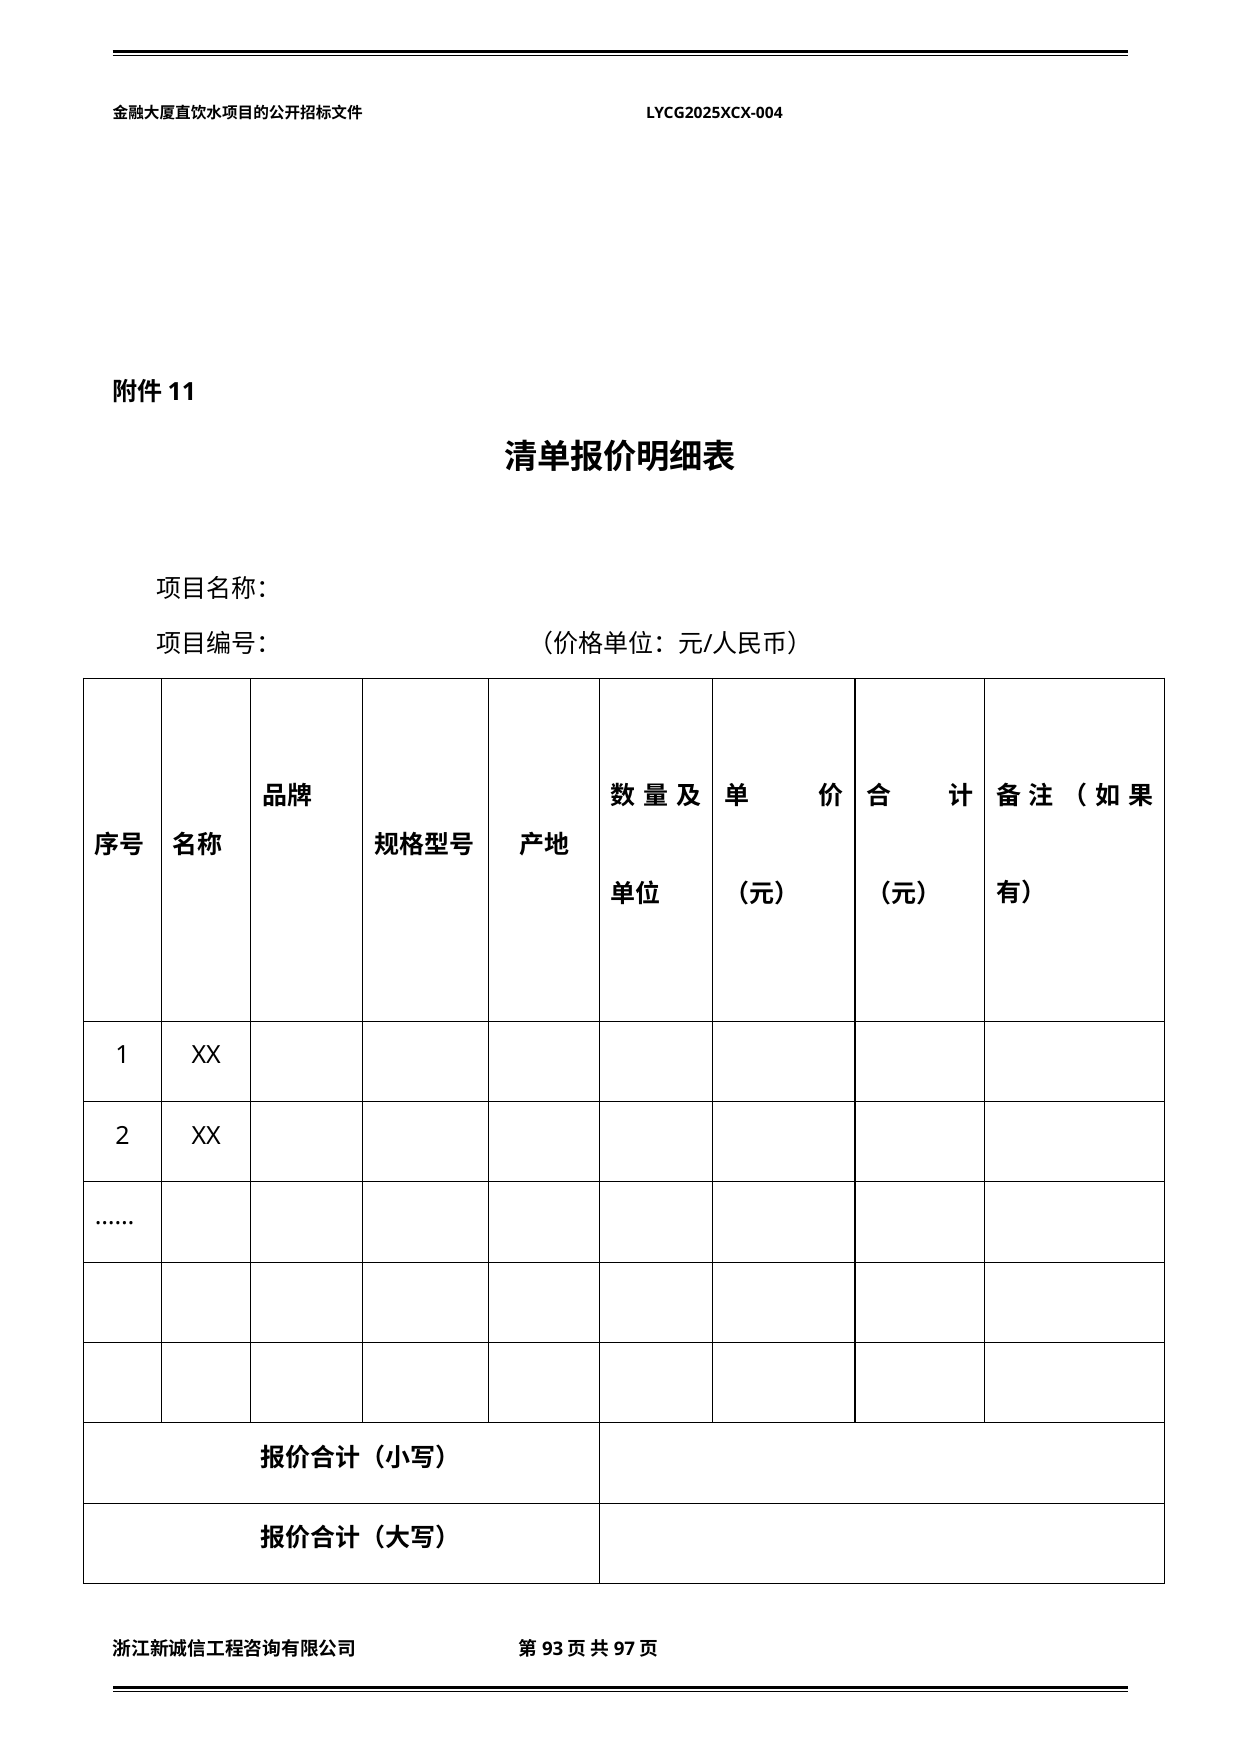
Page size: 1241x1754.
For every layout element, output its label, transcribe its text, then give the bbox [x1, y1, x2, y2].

table_cell [84, 1263, 161, 1342]
table_cell [856, 1022, 984, 1101]
table_cell [713, 1182, 854, 1262]
table_cell [856, 1102, 984, 1181]
table_cell [600, 1022, 712, 1101]
table_cell [363, 1182, 488, 1262]
text 项目编号： （价格单位：元/人民币） [112, 623, 1128, 659]
table_cell [985, 1022, 1164, 1101]
table_cell [600, 1102, 712, 1181]
table_cell [162, 1263, 250, 1342]
table_cell [489, 1343, 599, 1422]
table_cell [856, 1182, 984, 1262]
table_cell [363, 1343, 488, 1422]
table_cell 报价合计（大写） [84, 1504, 599, 1583]
table_cell [713, 1263, 854, 1342]
table_cell [489, 1102, 599, 1181]
table_header 产地 [489, 679, 599, 1021]
table_cell [363, 1022, 488, 1101]
table_cell [162, 1182, 250, 1262]
table_header 序号 [84, 679, 161, 1021]
table_cell [713, 1022, 854, 1101]
table_cell [600, 1423, 1164, 1502]
table_cell 2 [84, 1102, 161, 1181]
table_cell [713, 1102, 854, 1181]
table_cell [985, 1182, 1164, 1262]
table_cell XX [162, 1102, 250, 1181]
table_header 备注（如果有） [985, 679, 1164, 1021]
table_cell …… [84, 1182, 161, 1262]
table_header 名称 [162, 679, 250, 1021]
table_cell [600, 1343, 712, 1422]
table_header 品牌 [251, 679, 362, 1021]
table_cell [363, 1102, 488, 1181]
table_cell [162, 1343, 250, 1422]
table_cell [251, 1182, 362, 1262]
table_header 数量及单位 [600, 679, 712, 1021]
table_header 合计（元） [856, 679, 984, 1021]
table_cell [985, 1102, 1164, 1181]
text 附件11 [112, 357, 1128, 422]
text 项目名称： [112, 569, 1128, 605]
table_header 规格型号 [363, 679, 488, 1021]
table_cell [489, 1022, 599, 1101]
table_cell [856, 1343, 984, 1422]
table_cell [489, 1263, 599, 1342]
table_cell [251, 1343, 362, 1422]
table_cell [600, 1263, 712, 1342]
table_cell [251, 1022, 362, 1101]
table_cell [713, 1343, 854, 1422]
text 清单报价明细表 [112, 422, 1128, 487]
table_cell [600, 1182, 712, 1262]
table_header 单价（元） [713, 679, 854, 1021]
table_cell XX [162, 1022, 250, 1101]
table_cell [600, 1504, 1164, 1583]
table_cell [489, 1182, 599, 1262]
table_cell 报价合计（小写） [84, 1423, 599, 1502]
table_cell 1 [84, 1022, 161, 1101]
table_cell [84, 1343, 161, 1422]
table_cell [251, 1102, 362, 1181]
table_cell [251, 1263, 362, 1342]
table_cell [985, 1343, 1164, 1422]
table_cell [363, 1263, 488, 1342]
table_cell [985, 1263, 1164, 1342]
table_cell [856, 1263, 984, 1342]
